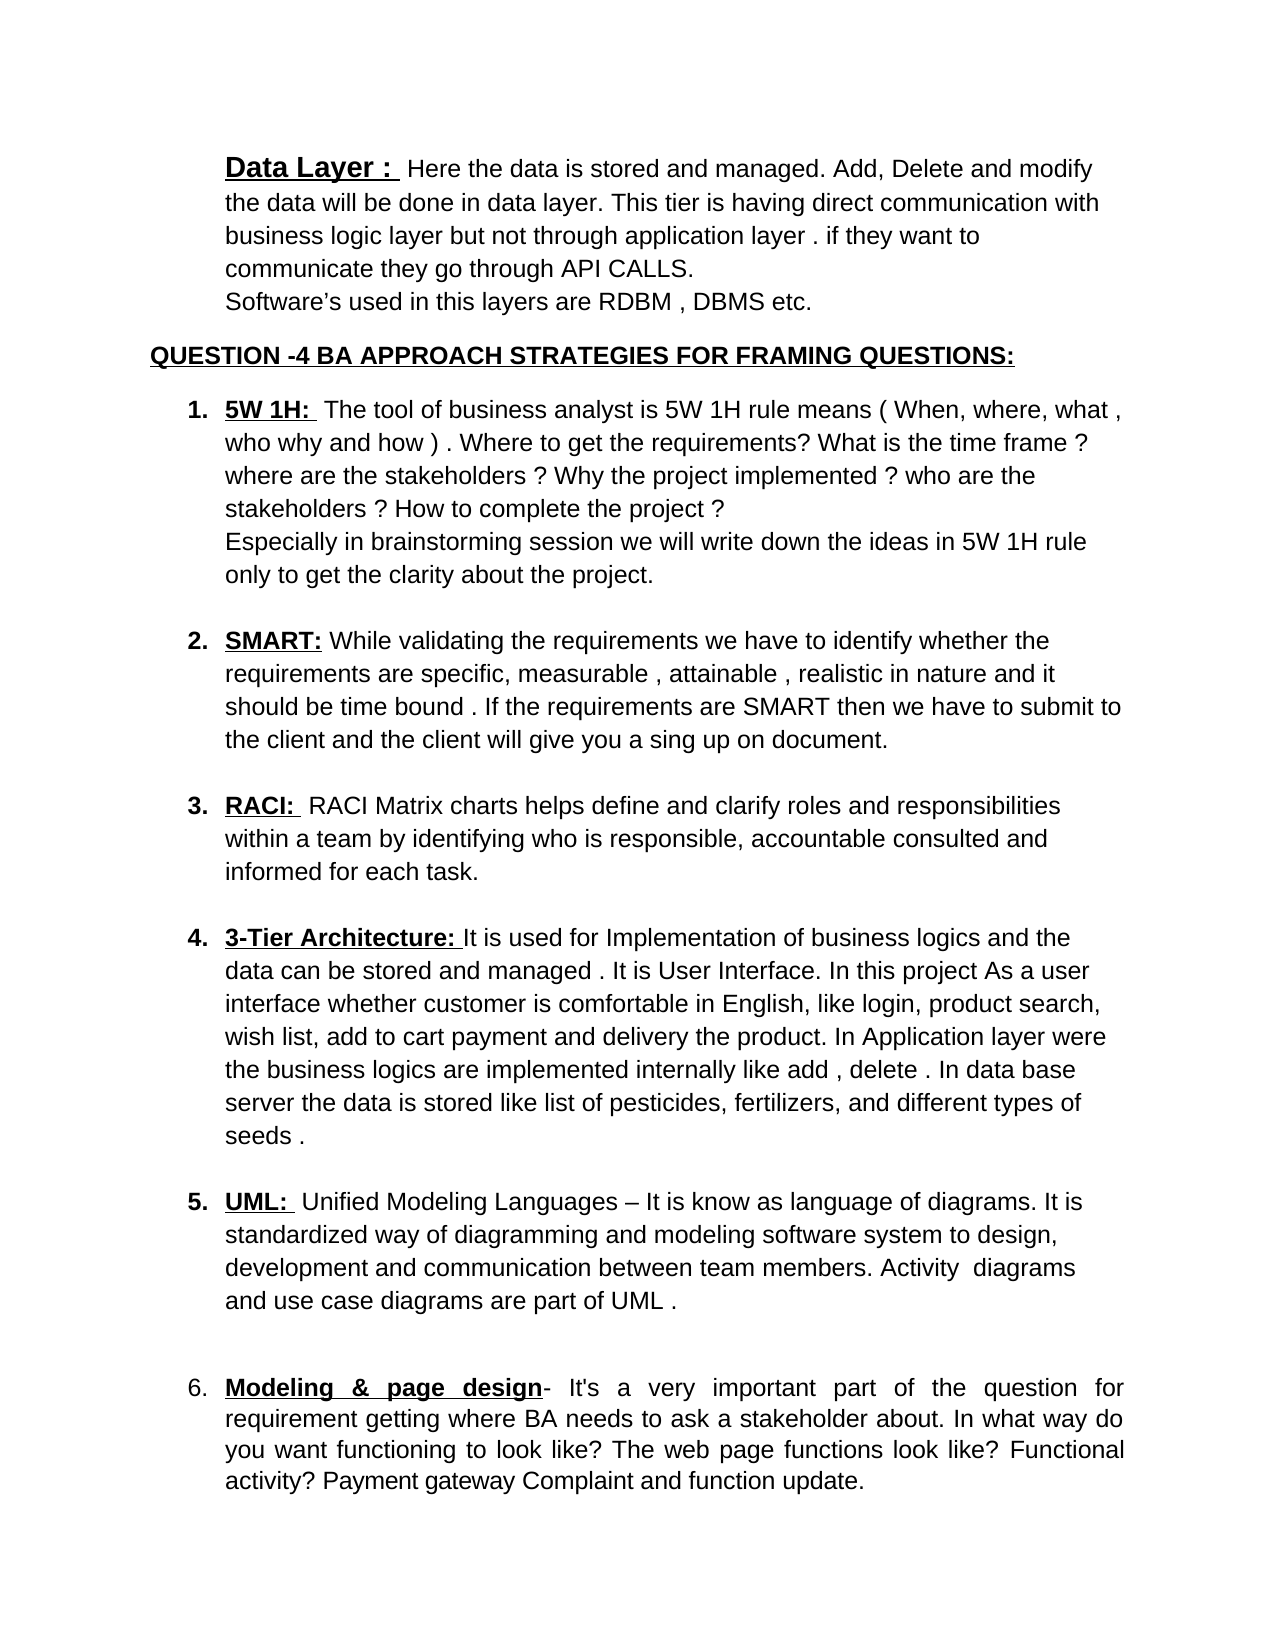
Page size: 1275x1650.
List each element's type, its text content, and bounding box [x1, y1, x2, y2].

list 5W 1H: The tool of business analyst is 5W 1H rule means ( When, where, what , who why and how ) . Where to get the requirements? What is the time frame ? where are the stakeholders ? Why the project implemented ? who are the stakeholders ? How to complete the project ? [187, 394, 1125, 522]
list UML: Unified Modeling Languages – It is know as language of diagrams. It is standardized way of diagramming and modeling software system to design, development and communication between team members. Activity diagrams and use case diagrams are part of UML . [187, 1187, 1125, 1315]
text QUESTION -4 BA APPROACH STRATEGIES FOR FRAMING QUESTIONS: [150, 341, 1125, 369]
list 3-Tier Architecture: It is used for Implementation of business logics and the data can be stored and managed . It is User Interface. In this project As a user interface whether customer is comfortable in English, like login, product search, wish list, add to cart payment and delivery the product. In Application layer were the business logics are implemented internally like add , delete . In data base server the data is stored like list of pesticides, fertilizers, and different types of seeds . [187, 923, 1125, 1150]
list Software’s used in this layers are RDBM , DBMS etc. [225, 287, 1125, 316]
list Especially in brainstorming session we will write down the ideas in 5W 1H rule only to get the clarity about the project. [225, 527, 1125, 588]
list SMART: While validating the requirements we have to identify whether the requirements are specific, measurable , attainable , realistic in nature and it should be time bound . If the requirements are SMART then we have to submit to the client and the client will give you a sing up on document. [187, 626, 1125, 753]
list Modeling & page design- It's a very important part of the question for requirement getting where BA needs to ask a stakeholder about. In what way do you want functioning to look like? The web page functions look like? Functional activity? Payment gateway Complaint and function update. [187, 1373, 1125, 1495]
list Data Layer : Here the data is stored and managed. Add, Delete and modify the data will be done in data layer. This tier is having direct communication with business logic layer but not through application layer . if they want to communicate they go through API CALLS. [225, 150, 1125, 283]
list RACI: RACI Matrix charts helps define and clarify roles and responsibilities within a team by identifying who is responsible, accountable consulted and informed for each task. [187, 791, 1125, 886]
